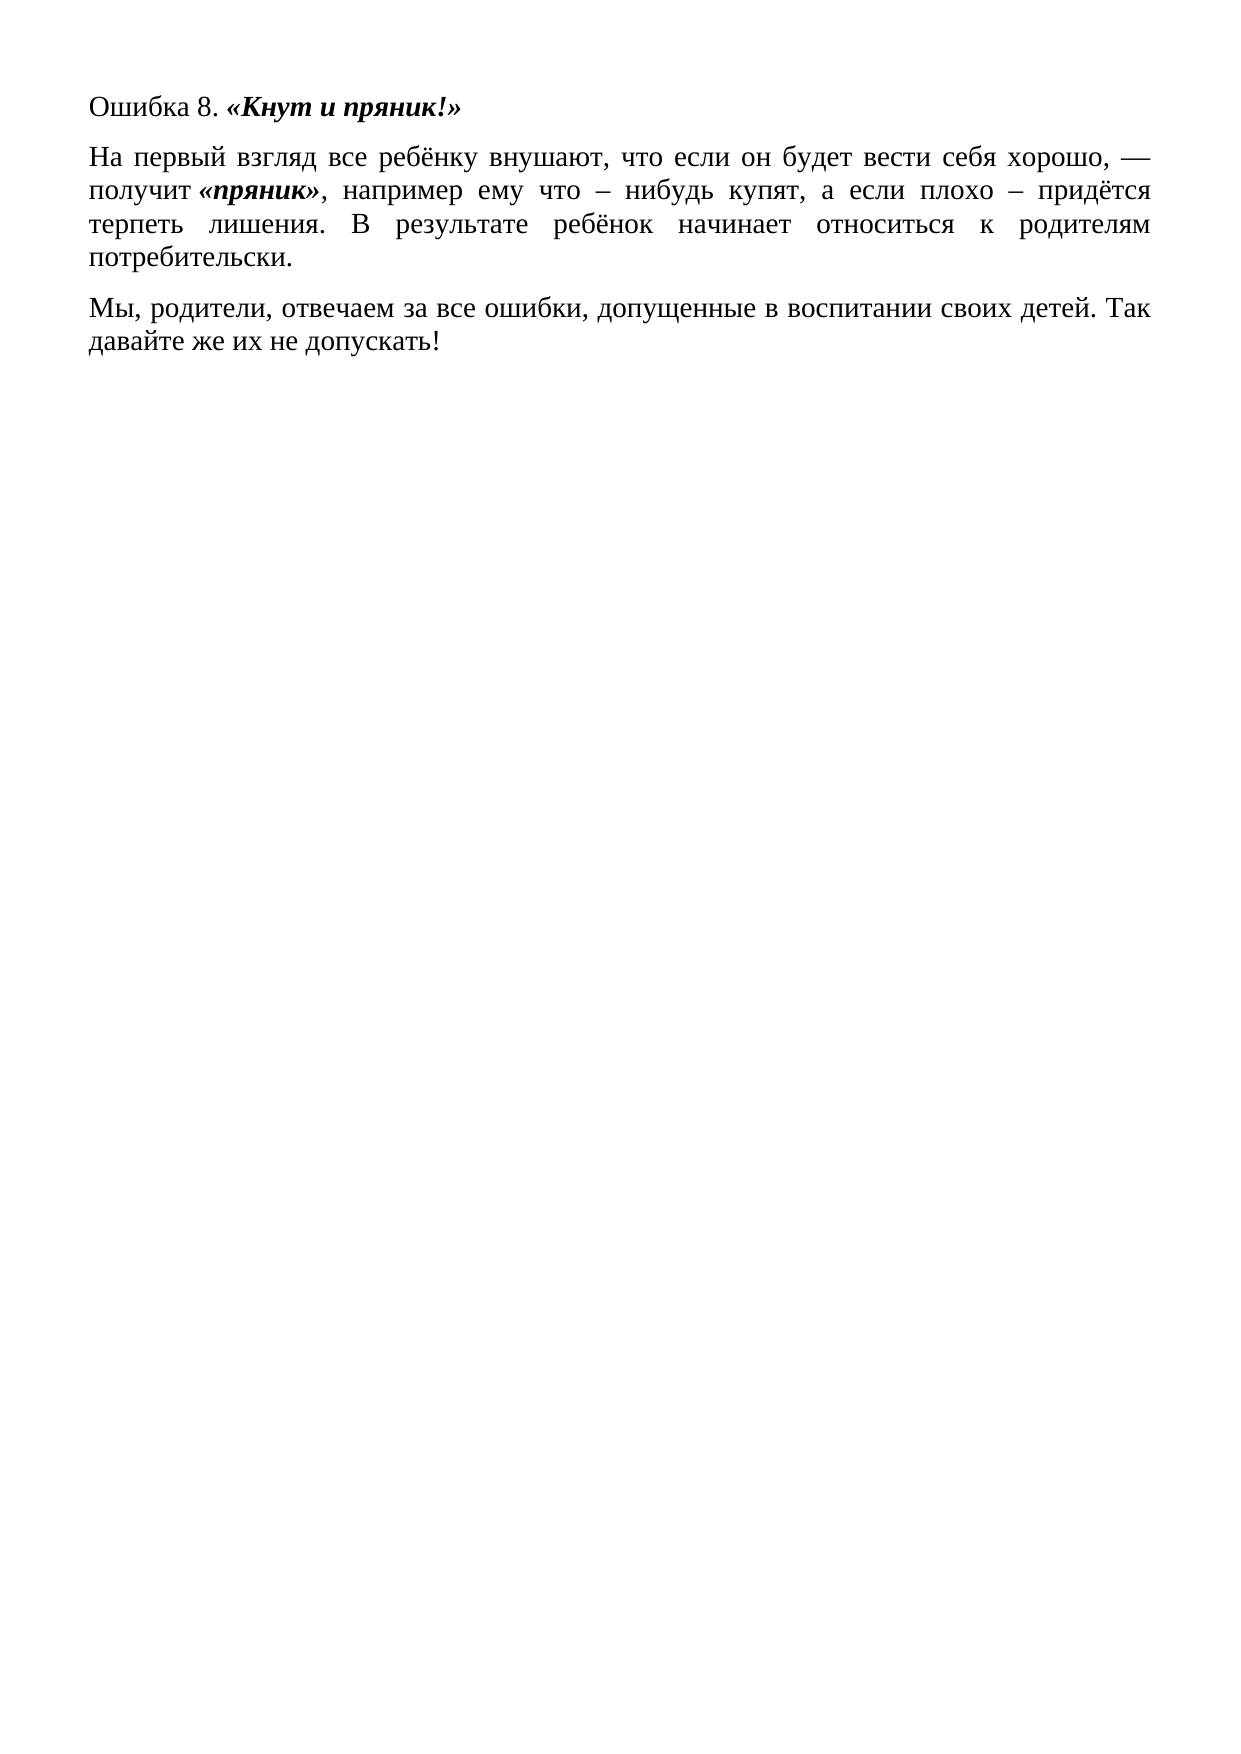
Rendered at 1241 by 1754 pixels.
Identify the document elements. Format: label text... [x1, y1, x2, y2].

text Мы, родители, отвечаем за все ошибки, допущенные в воспитании своих детей. Так давайте же их не допускать! [89, 290, 1152, 357]
text На первый взгляд все ребёнку внушают, что если он будет вести себя хорошо, — получит «пряник», например ему что – нибудь купят, а если плохо – придётся терпеть лишения. В результате ребёнок начинает относиться к родителям потребительски. [89, 139, 1152, 273]
text Ошибка 8. «Кнут и пряник!» [89, 89, 1152, 122]
